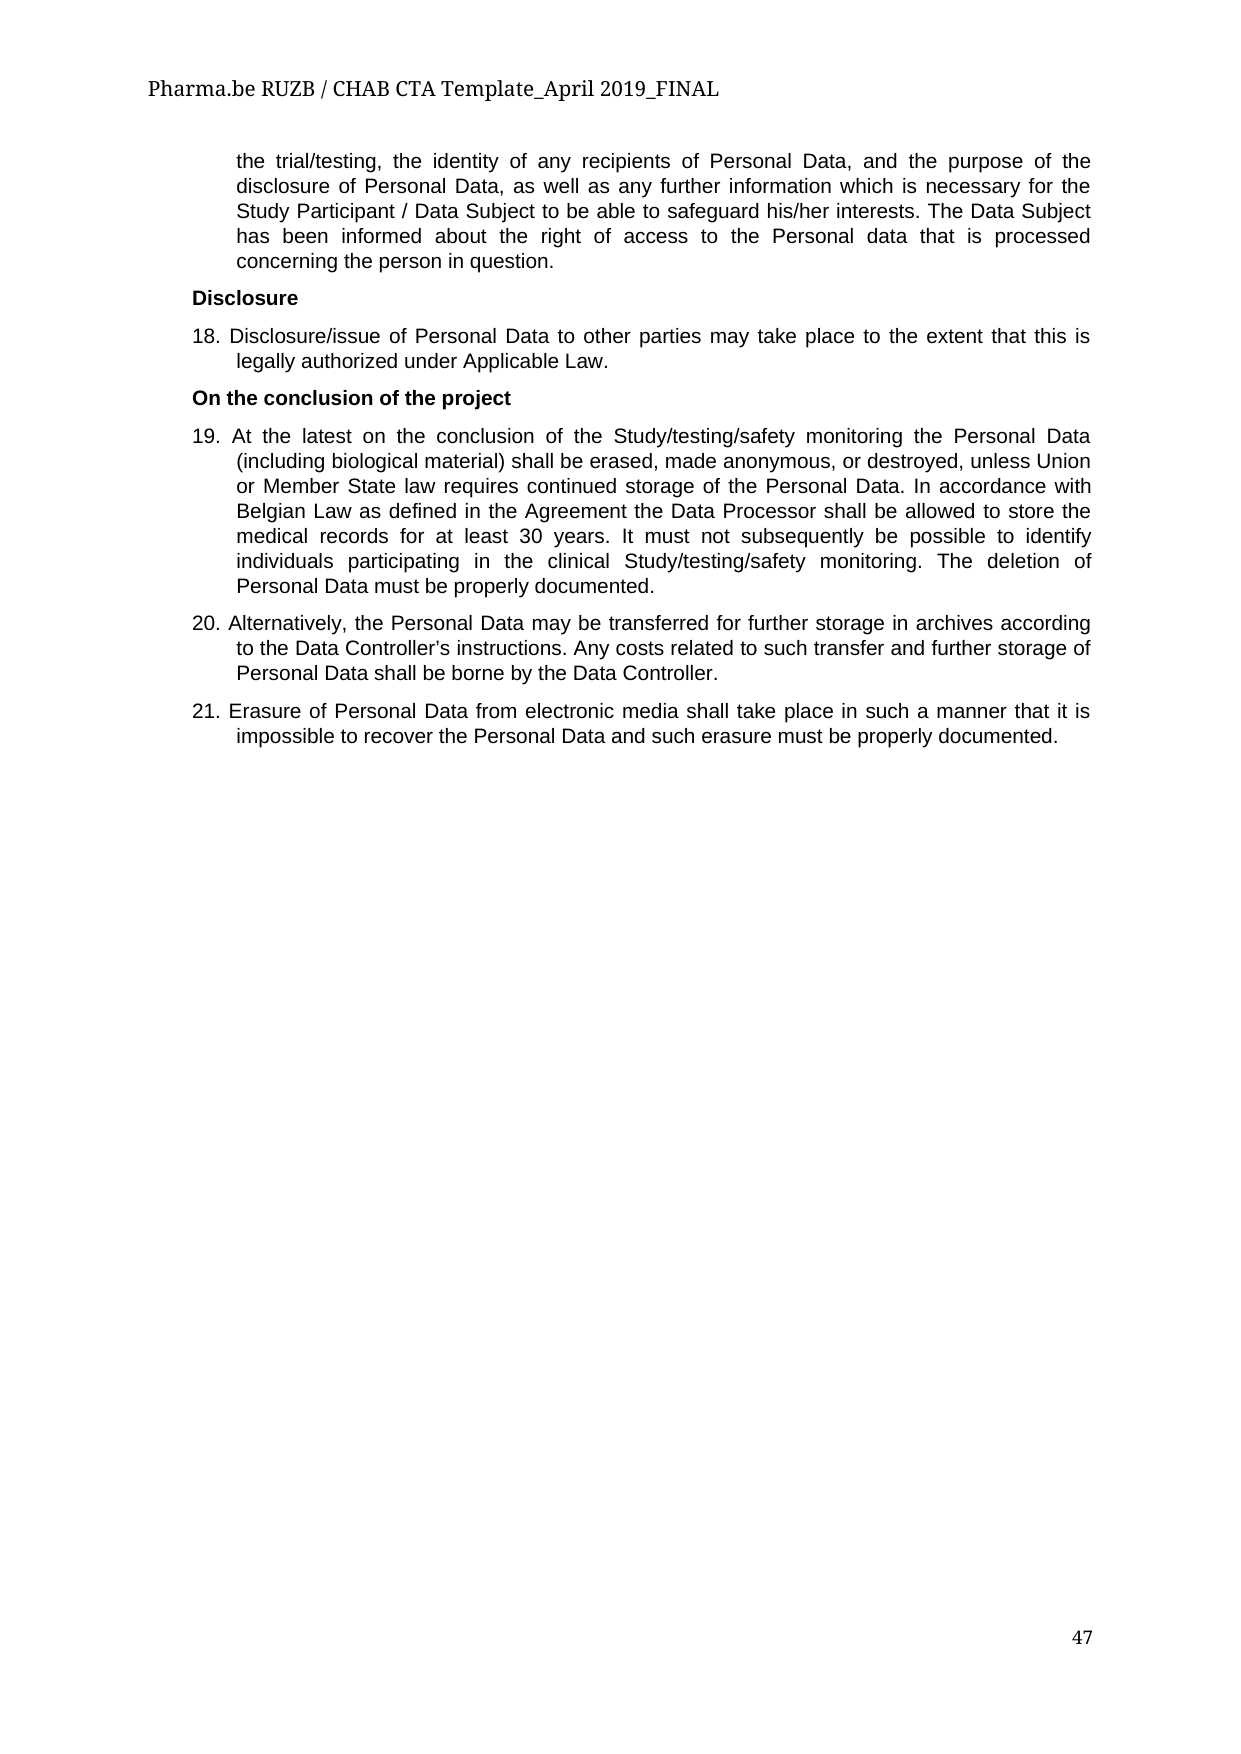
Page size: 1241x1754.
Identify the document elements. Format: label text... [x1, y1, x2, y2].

text 19. At the latest on the conclusion of the Study/testing/safety monitoring the Personal Data (including biological material) shall be erased, made anonymous, or destroyed, unless Union or Member State law requires continued storage of the Personal Data. In accordance with Belgian Law as defined in the Agreement the Data Processor shall be allowed to store the medical records for at least 30 years. It must not subsequently be possible to identify individuals participating in the clinical Study/testing/safety monitoring. The deletion of Personal Data must be properly documented. [192, 423, 1093, 598]
text 21. Erasure of Personal Data from electronic media shall take place in such a manner that it is impossible to recover the Personal Data and such erasure must be properly documented. [192, 698, 1093, 748]
text On the conclusion of the project [192, 385, 1093, 410]
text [192, 148, 1093, 273]
text 18. Disclosure/issue of Personal Data to other parties may take place to the extent that this is legally authorized under Applicable Law. [192, 323, 1093, 373]
text Disclosure [192, 285, 1093, 310]
text 20. Alternatively, the Personal Data may be transferred for further storage in archives according to the Data Controller’s instructions. Any costs related to such transfer and further storage of Personal Data shall be borne by the Data Controller. [192, 610, 1093, 685]
